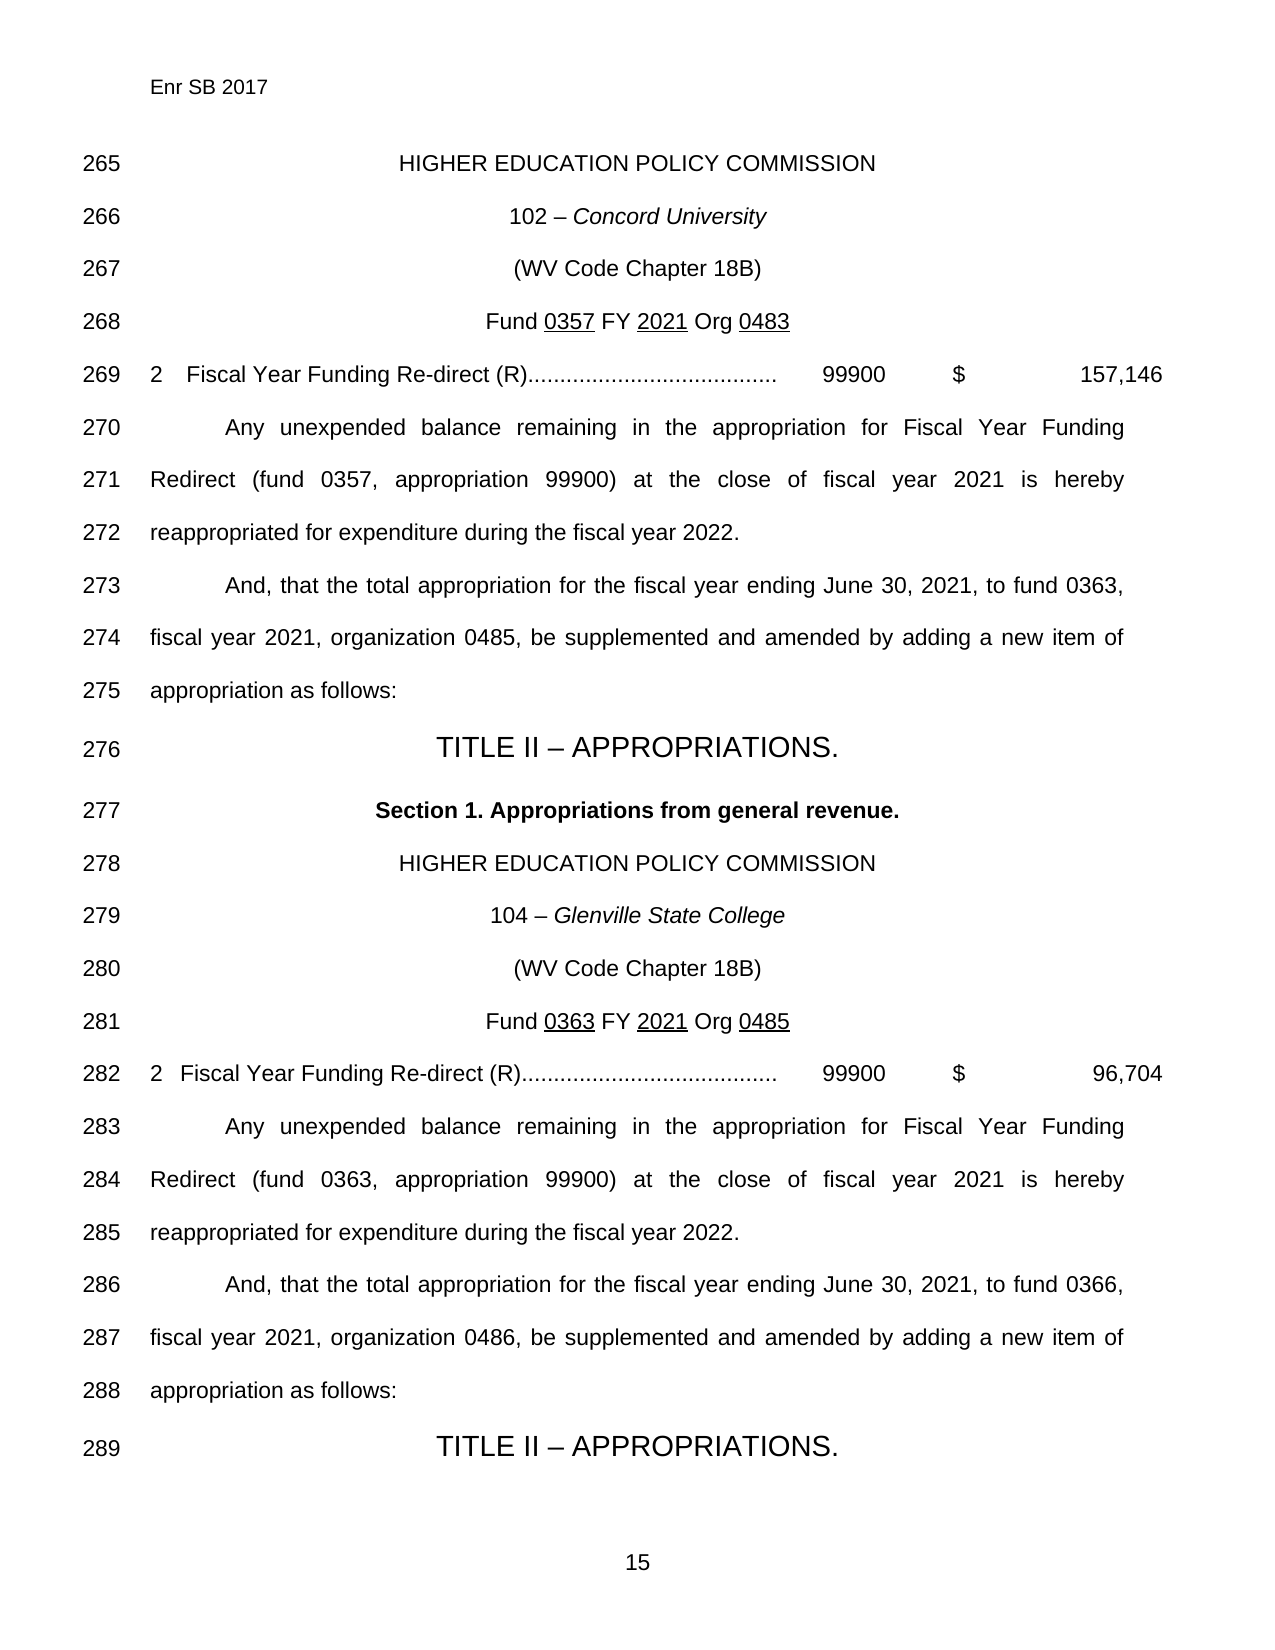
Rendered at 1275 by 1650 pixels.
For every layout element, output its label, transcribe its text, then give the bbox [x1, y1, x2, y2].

text Any unexpended balance remaining in the appropriation for Fiscal Year Funding Redirect (fund 0357, appropriation 99900) at the close of fiscal year 2021 is hereby reappropriated for expenditure during the fiscal year 2022. [150, 413, 1125, 545]
text (WV Code Chapter 18B) [150, 955, 1125, 981]
text 2 Fiscal Year Funding Re-direct (R) 99900 $ 157,146 [150, 361, 1125, 387]
text 102 – Concord University [150, 203, 1125, 229]
text 2 Fiscal Year Funding Re-direct (R) 99900 $ 96,704 [150, 1060, 1125, 1087]
text HIGHER EDUCATION POLICY COMMISSION [150, 849, 1125, 876]
text Fund 0363 FY 2021 Org 0485 [150, 1008, 1125, 1034]
text Any unexpended balance remaining in the appropriation for Fiscal Year Funding Redirect (fund 0363, appropriation 99900) at the close of fiscal year 2021 is hereby reappropriated for expenditure during the fiscal year 2022. [150, 1113, 1125, 1245]
subtitle Title II – Appropriations. [150, 730, 1125, 763]
text Fund 0357 FY 2021 Org 0483 [150, 308, 1125, 334]
text And, that the total appropriation for the fiscal year ending June 30, 2021, to fund 0366, fiscal year 2021, organization 0486, be supplemented and amended by adding a new item of appropriation as follows: [150, 1271, 1125, 1403]
subtitle Title II – Appropriations. [150, 1429, 1125, 1463]
text HIGHER EDUCATION POLICY COMMISSION [150, 150, 1125, 176]
text (WV Code Chapter 18B) [150, 255, 1125, 282]
subtitle Section 1. Appropriations from general revenue. [150, 797, 1125, 823]
text 104 – Glenville State College [150, 902, 1125, 929]
text And, that the total appropriation for the fiscal year ending June 30, 2021, to fund 0363, fiscal year 2021, organization 0485, be supplemented and amended by adding a new item of appropriation as follows: [150, 572, 1125, 703]
